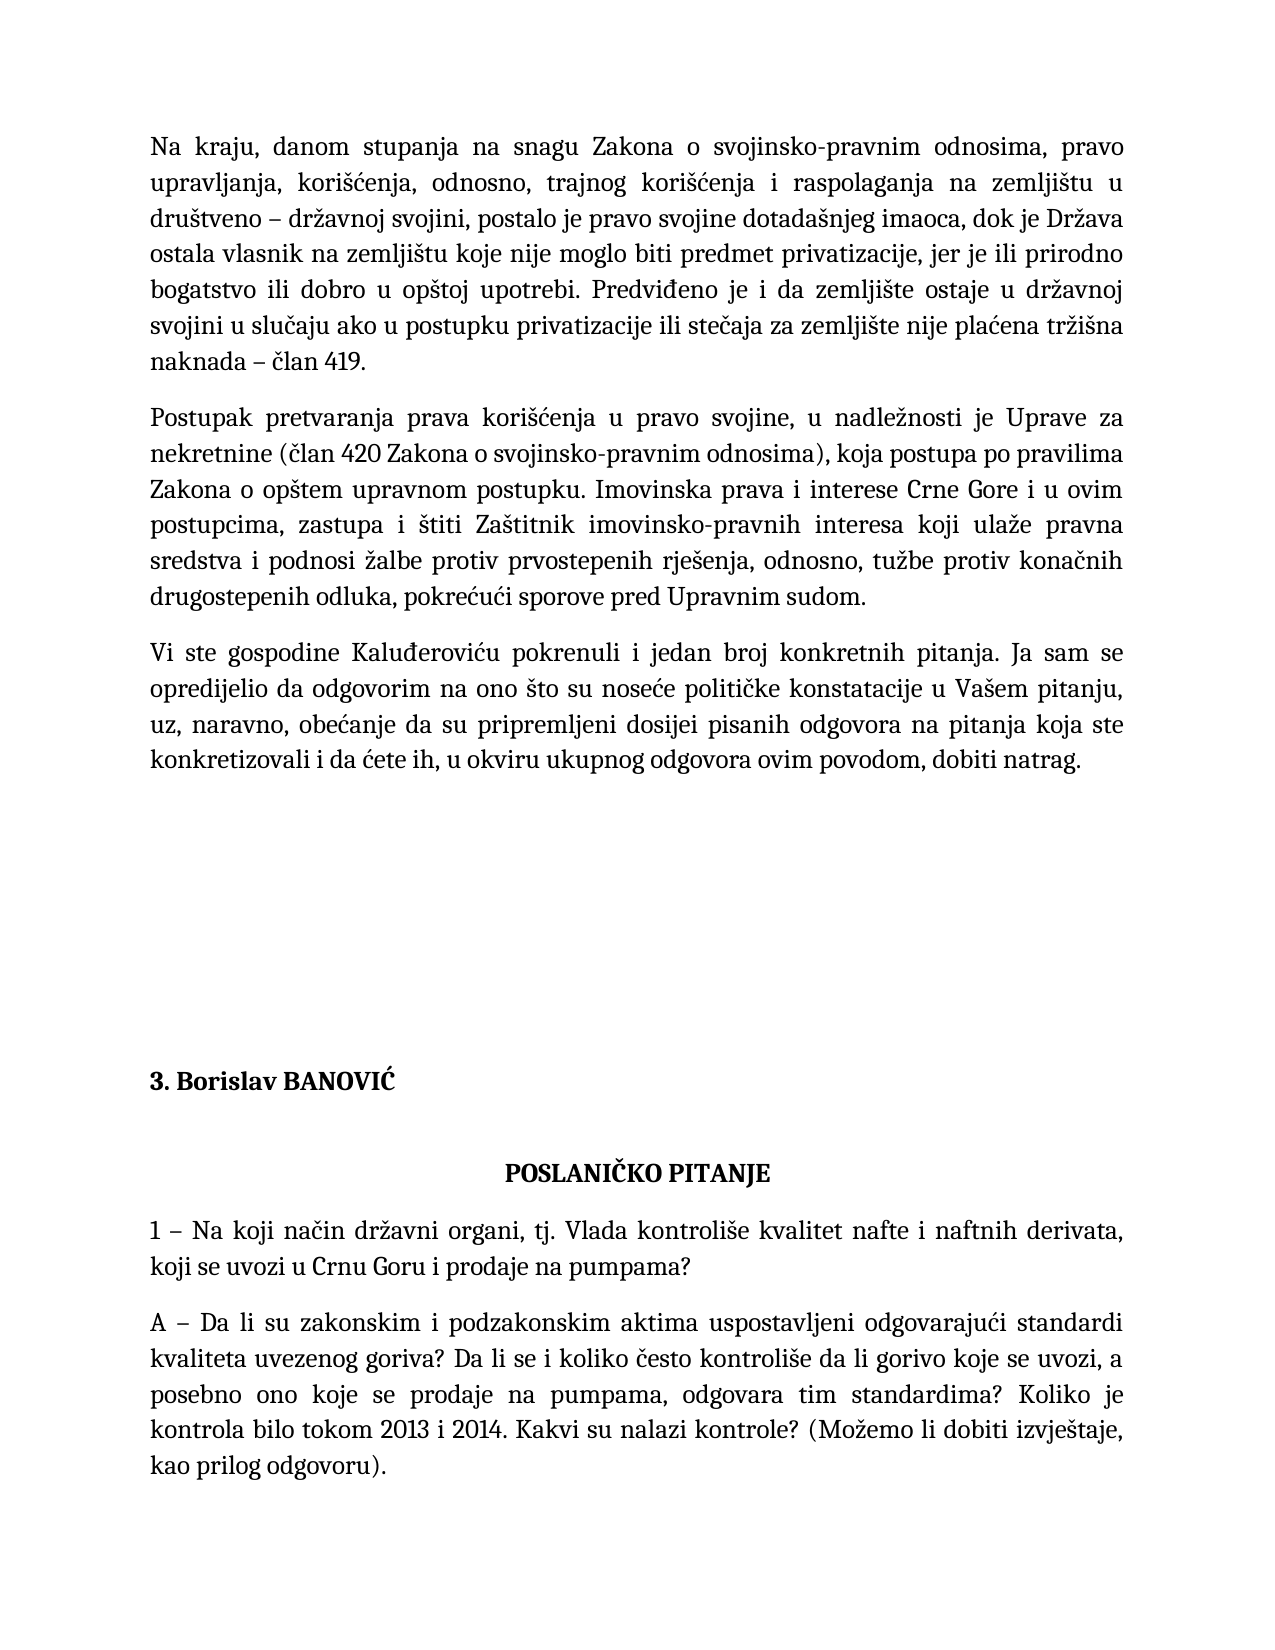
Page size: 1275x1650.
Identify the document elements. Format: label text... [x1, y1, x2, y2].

text 1 – Na koji način državni organi, tj. Vlada kontroliše kvalitet nafte i naftnih derivata, koji se uvozi u Crnu Goru i prodaje na pumpama? [150, 1215, 1125, 1282]
text A – Da li su zakonskim i podzakonskim aktima uspostavljeni odgovarajući standardi kvaliteta uvezenog goriva? Da li se i koliko često kontroliše da li gorivo koje se uvozi, a posebno ono koje se prodaje na pumpama, odgovara tim standardima? Koliko je kontrola bilo tokom 2013 i 2014. Kakvi su nalazi kontrole? (Možemo li dobiti izvještaje, kao prilog odgovoru). [150, 1307, 1125, 1481]
text POSLANIČKO PITANJE [150, 1158, 1125, 1189]
text Vi ste gospodine Kaluđeroviću pokrenuli i jedan broj konkretnih pitanja. Ja sam se opredijelio da odgovorim na ono što su noseće političke konstatacije u Vašem pitanju, uz, naravno, obećanje da su pripremljeni dosijei pisanih odgovora na pitanja koja ste konkretizovali i da ćete ih, u okviru ukupnog odgovora ovim povodom, dobiti natrag. [150, 637, 1125, 776]
text Na kraju, danom stupanja na snagu Zakona o svojinsko-pravnim odnosima, pravo upravljanja, korišćenja, odnosno, trajnog korišćenja i raspolaganja na zemljištu u društveno – državnoj svojini, postalo je pravo svojine dotadašnjeg imaoca, dok je Država ostala vlasnik na zemljištu koje nije moglo biti predmet privatizacije, jer je ili prirodno bogatstvo ili dobro u opštoj upotrebi. Predviđeno je i da zemljište ostaje u državnoj svojini u slučaju ako u postupku privatizacije ili stečaja za zemljište nije plaćena tržišna naknada – član 419. [150, 131, 1125, 377]
text 3. Borislav BANOVIĆ [150, 1066, 1125, 1097]
text Postupak pretvaranja prava korišćenja u pravo svojine, u nadležnosti je Uprave za nekretnine (član 420 Zakona o svojinsko-pravnim odnosima), koja postupa po pravilima Zakona o opštem upravnom postupku. Imovinska prava i interese Crne Gore i u ovim postupcima, zastupa i štiti Zaštitnik imovinsko-pravnih interesa koji ulaže pravna sredstva i podnosi žalbe protiv prvostepenih rješenja, odnosno, tužbe protiv konačnih drugostepenih odluka, pokrećući sporove pred Upravnim sudom. [150, 402, 1125, 612]
